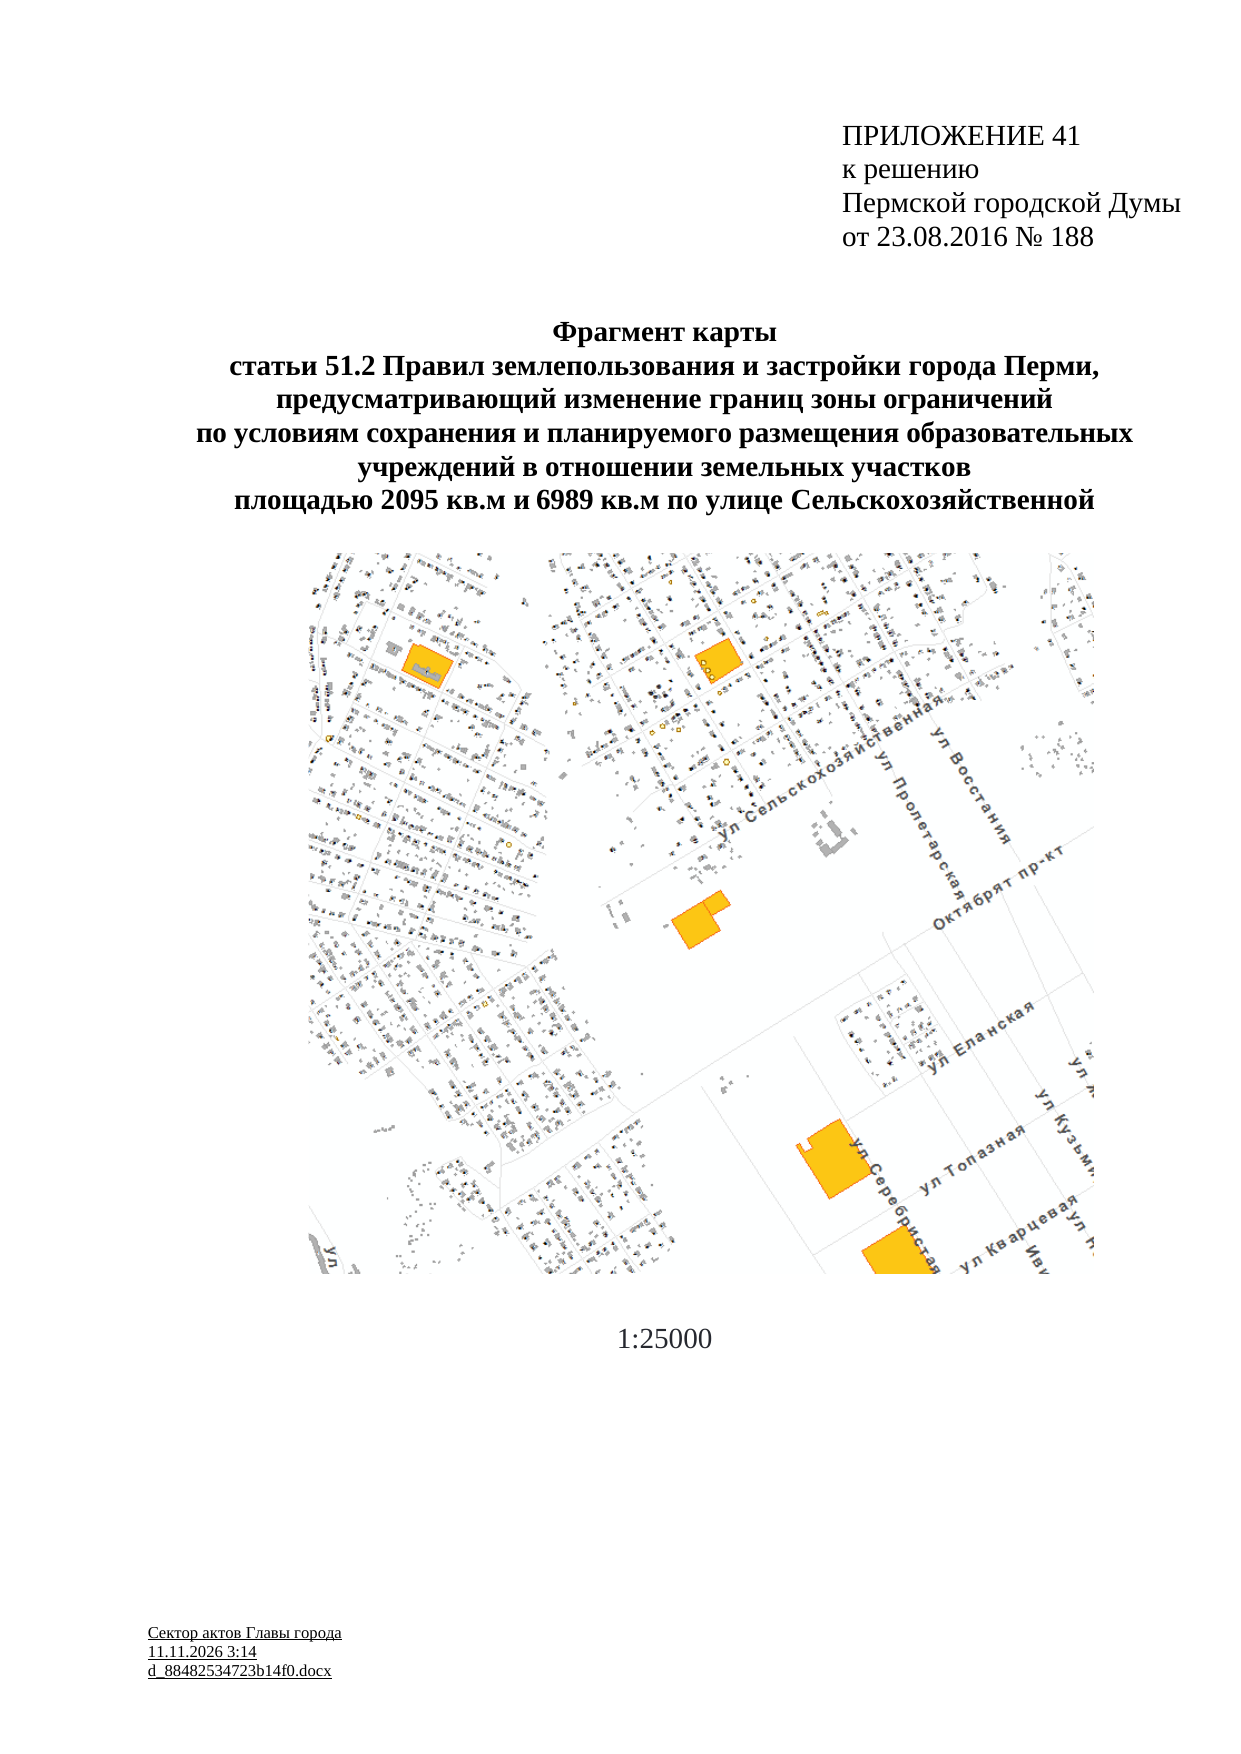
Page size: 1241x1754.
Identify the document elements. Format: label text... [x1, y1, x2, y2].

text статьи 51.2 Правил землепользования и застройки города Перми, [148, 348, 1181, 382]
text ПРИЛОЖЕНИЕ 41 [842, 118, 1181, 152]
text к решению [842, 152, 1181, 185]
text Фрагмент карты [148, 314, 1181, 348]
text предусматривающий изменение границ зоны ограничений [148, 382, 1181, 415]
text 1:25000 [148, 1321, 1181, 1354]
text по условиям сохранения и планируемого размещения образовательных [148, 415, 1181, 449]
text Пермской городской Думы [842, 185, 1181, 219]
text площадью 2095 кв.м и 6989 кв.м по улице Сельскохозяйственной [148, 482, 1181, 516]
text учреждений в отношении земельных участков [148, 449, 1181, 482]
picture [308, 553, 1094, 1274]
text от 23.08.2016 № 188 [842, 219, 1181, 252]
